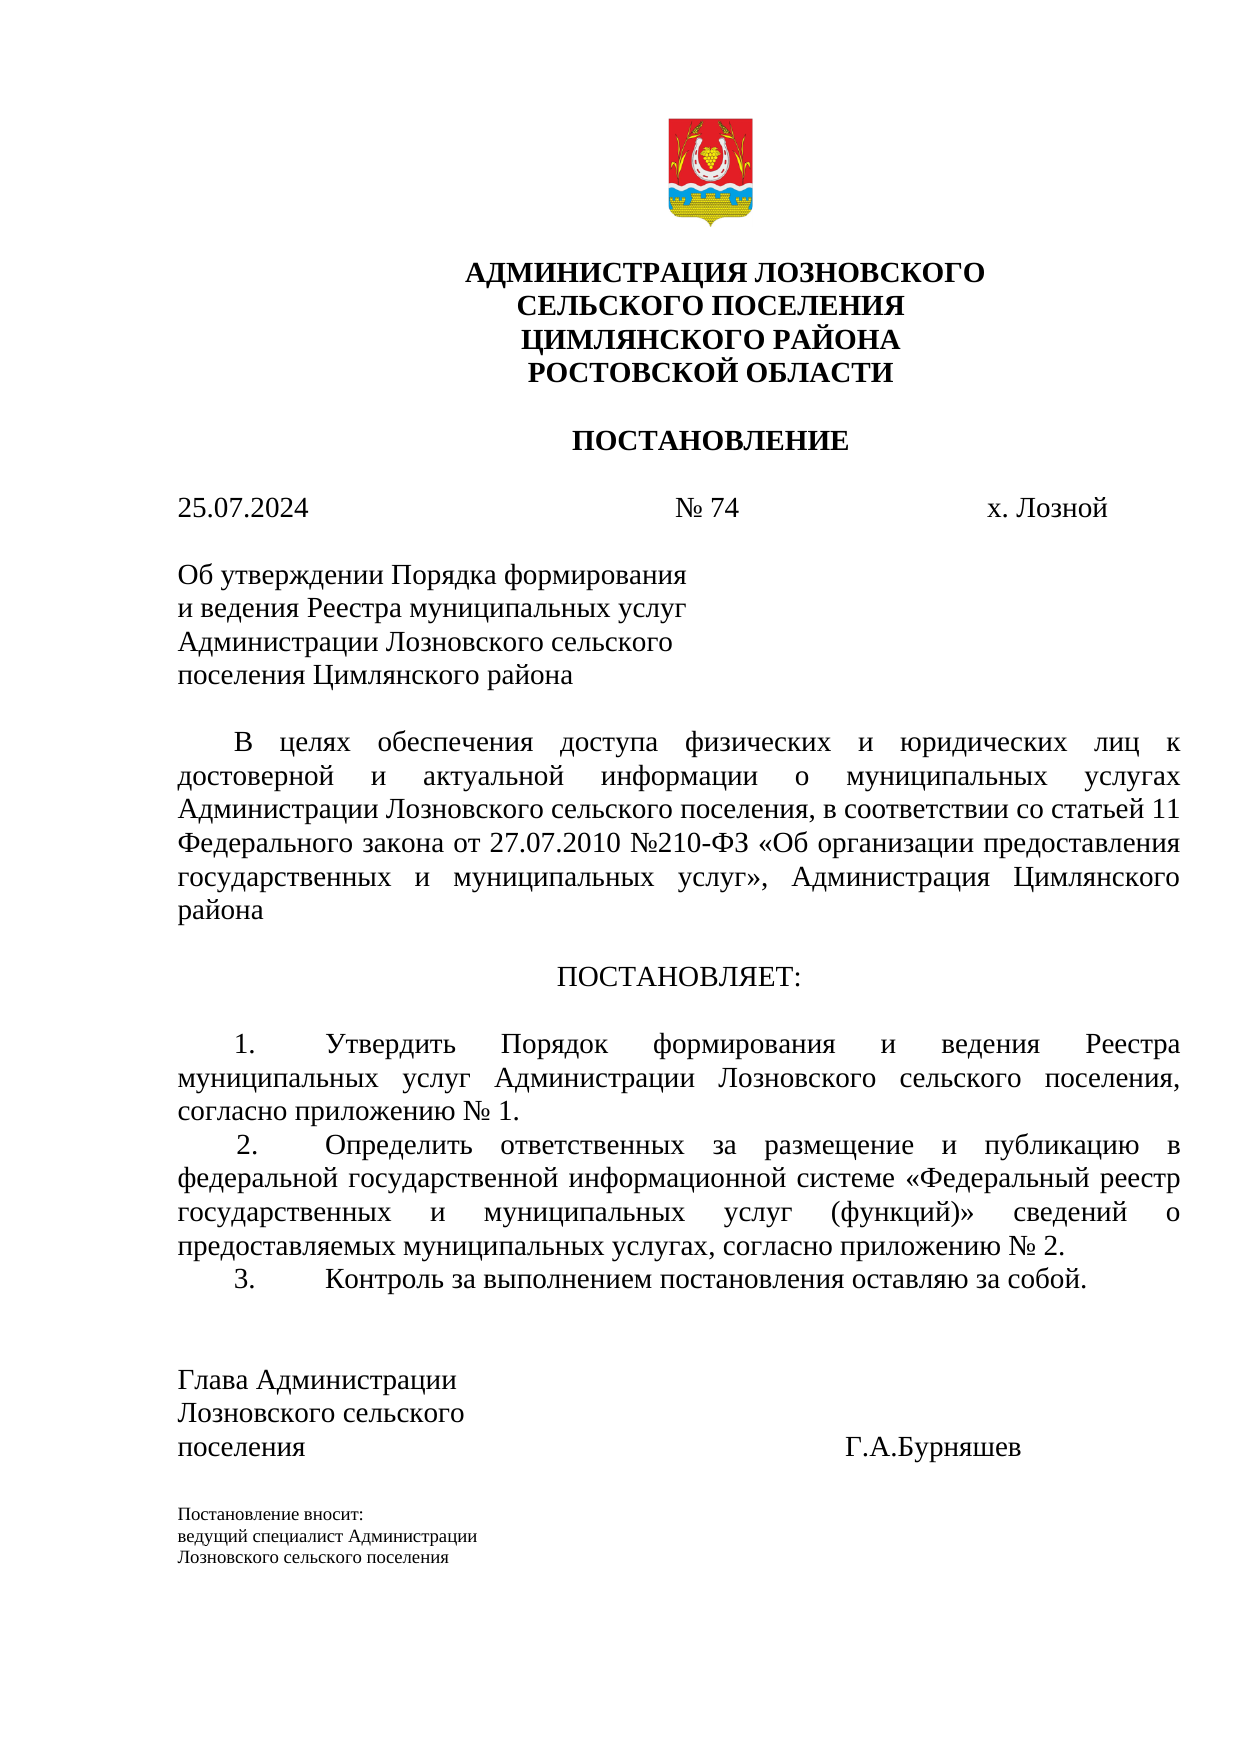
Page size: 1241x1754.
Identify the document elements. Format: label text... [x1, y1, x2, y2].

text ЦИМЛЯНСКОГО РАЙОНА [177, 322, 1240, 356]
text Лозновского сельского [177, 1395, 1181, 1429]
list Определить ответственных за размещение и публикацию в федеральной государственной информационной системе «Федеральный реестр государственных и муниципальных услуг (функций)» сведений о предоставляемых муниципальных услугах, согласно приложению № 2. [177, 1127, 1181, 1261]
text и ведения Реестра муниципальных услуг [177, 590, 1181, 624]
picture [668, 118, 753, 191]
list Утвердить Порядок формирования и ведения Реестра муниципальных услуг Администрации Лозновского сельского поселения, согласно приложению № 1. [177, 1026, 1181, 1127]
text Администрации Лозновского сельского [177, 624, 1181, 657]
text Об утверждении Порядка формирования [177, 557, 1181, 590]
text РОСТОВСКОЙ ОБЛАСТИ [177, 356, 1240, 389]
text 25.07.2024 № 74 х. Лозной [177, 490, 1181, 523]
text Глава Администрации [177, 1362, 1181, 1395]
picture [668, 194, 753, 227]
text АДМИНИСТРАЦИЯ ЛОЗНОВСКОГО [177, 255, 1240, 288]
text поселения Цимлянского района [177, 657, 1181, 691]
text Постановление вносит: [177, 1503, 1181, 1525]
text Лозновского сельского поселения [177, 1546, 1181, 1568]
list Контроль за выполнением постановления оставляю за собой. [177, 1261, 1181, 1295]
text В целях обеспечения доступа физических и юридических лиц к достоверной и актуальной информации о муниципальных услугах Администрации Лозновского сельского поселения, в соответствии со статьей 11 Федерального закона от 27.07.2010 №210-ФЗ «Об организации предоставления государственных и муниципальных услуг», Администрация Цимлянского района [177, 724, 1181, 926]
text поселения Г.А.Бурняшев [177, 1429, 1181, 1462]
text ведущий специалист Администрации [177, 1525, 1181, 1546]
text ПОСТАНОВЛЕНИЕ [177, 423, 1240, 456]
text СЕЛЬСКОГО ПОСЕЛЕНИЯ [177, 288, 1240, 322]
text ПОСТАНОВЛЯЕТ: [177, 959, 1181, 993]
